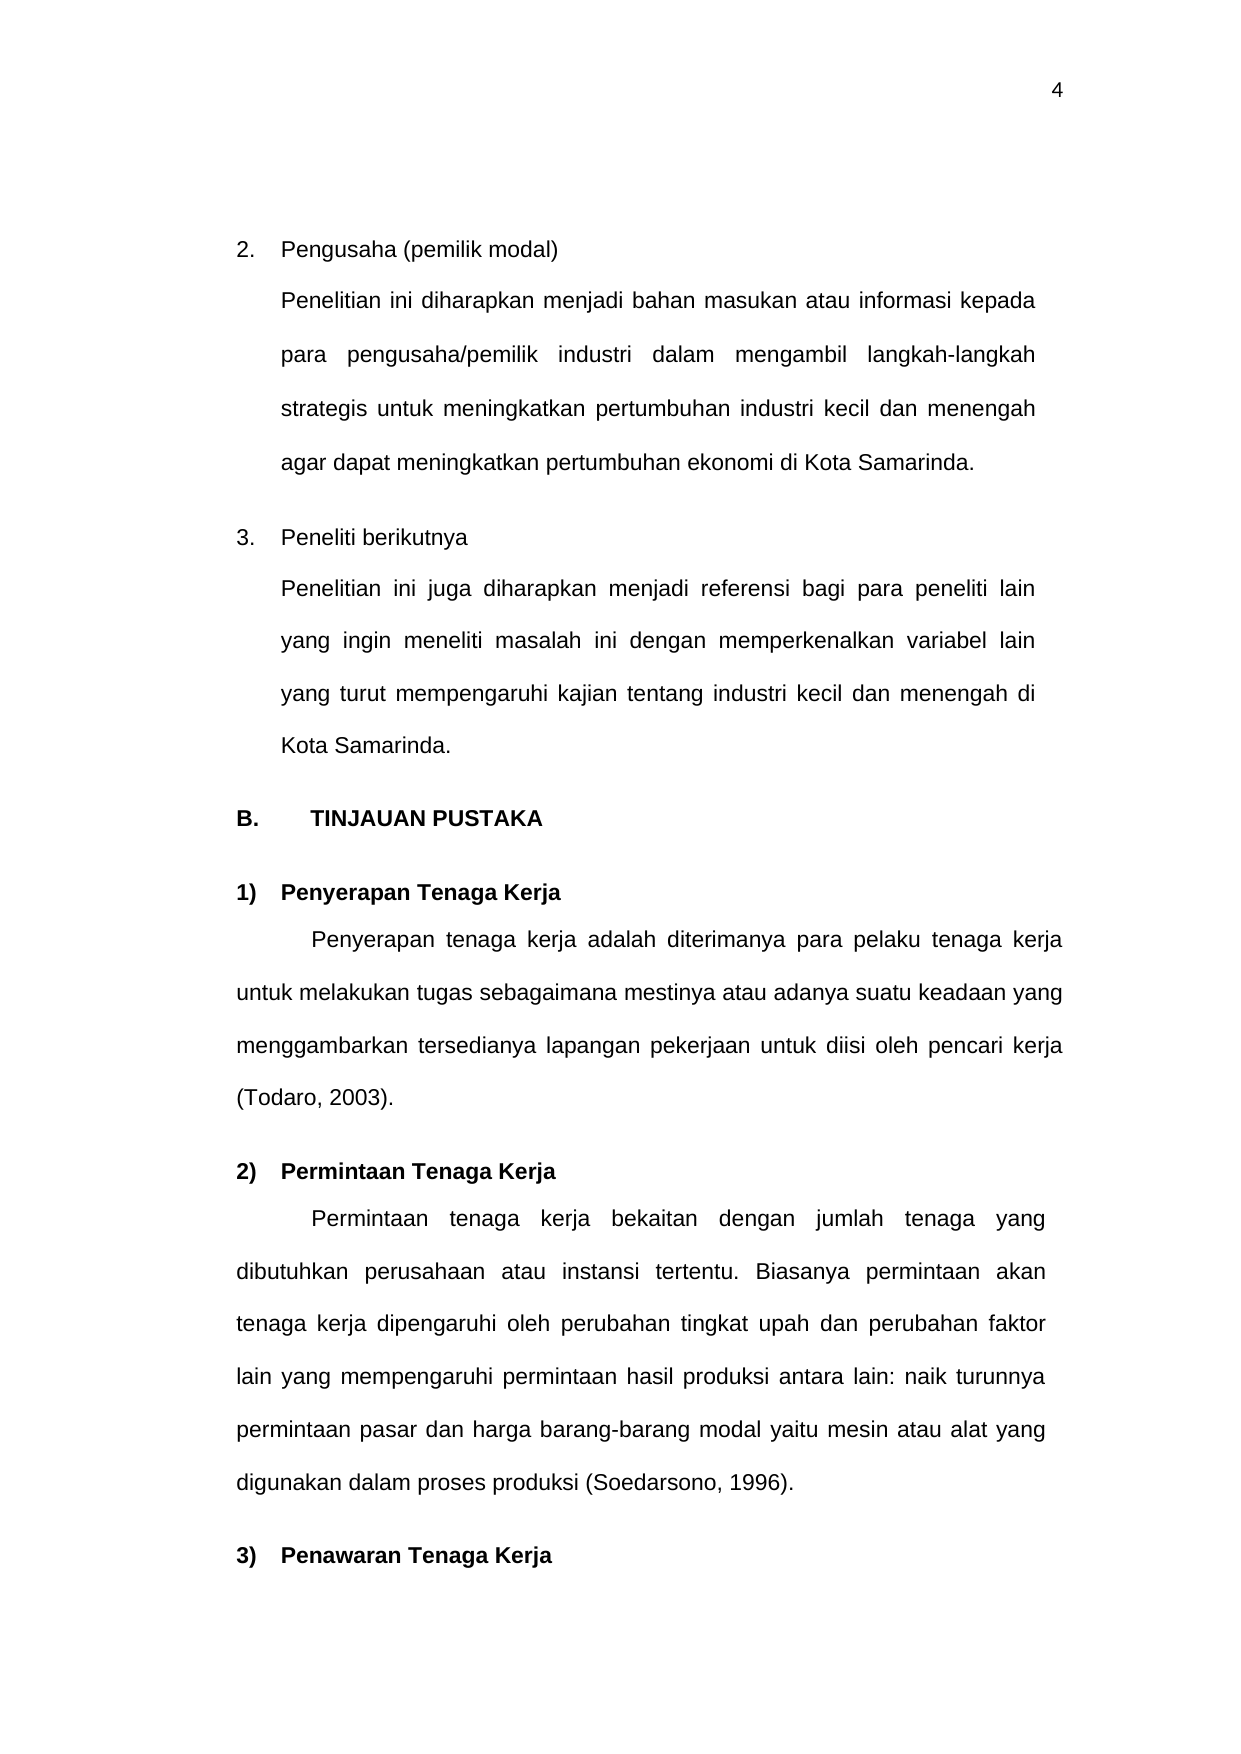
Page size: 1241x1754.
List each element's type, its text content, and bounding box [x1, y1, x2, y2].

text Permintaan tenaga kerja bekaitan dengan jumlah tenaga yang dibutuhkan perusahaan atau instansi tertentu. Biasanya permintaan akan tenaga kerja dipengaruhi oleh perubahan tingkat upah dan perubahan faktor lain yang mempengaruhi permintaan hasil produksi antara lain: naik turunnya permintaan pasar dan harga barang-barang modal yaitu mesin atau alat yang digunakan dalam proses produksi (Soedarsono, 1996). [236, 1205, 1046, 1495]
list Penyerapan Tenaga Kerja [236, 879, 1063, 905]
list Permintaan Tenaga Kerja [236, 1158, 1063, 1184]
text 2. Pengusaha (pemilik modal) [236, 236, 1063, 263]
list Penawaran Tenaga Kerja [236, 1542, 1046, 1568]
text 3. Peneliti berikutnya [236, 524, 1063, 550]
text Penyerapan tenaga kerja adalah diterimanya para pelaku tenaga kerja untuk melakukan tugas sebagaimana mestinya atau adanya suatu keadaan yang menggambarkan tersedianya lapangan pekerjaan untuk diisi oleh pencari kerja (Todaro, 2003). [236, 926, 1063, 1111]
text Penelitian ini juga diharapkan menjadi referensi bagi para peneliti lain yang ingin meneliti masalah ini dengan memperkenalkan variabel lain yang turut mempengaruhi kajian tentang industri kecil dan menengah di Kota Samarinda. [281, 575, 1036, 758]
text B. TINJAUAN PUSTAKA [236, 805, 1063, 832]
text Penelitian ini diharapkan menjadi bahan masukan atau informasi kepada para pengusaha/pemilik industri dalam mengambil langkah-langkah strategis untuk meningkatkan pertumbuhan industri kecil dan menengah agar dapat meningkatkan pertumbuhan ekonomi di Kota Samarinda. [281, 287, 1036, 476]
